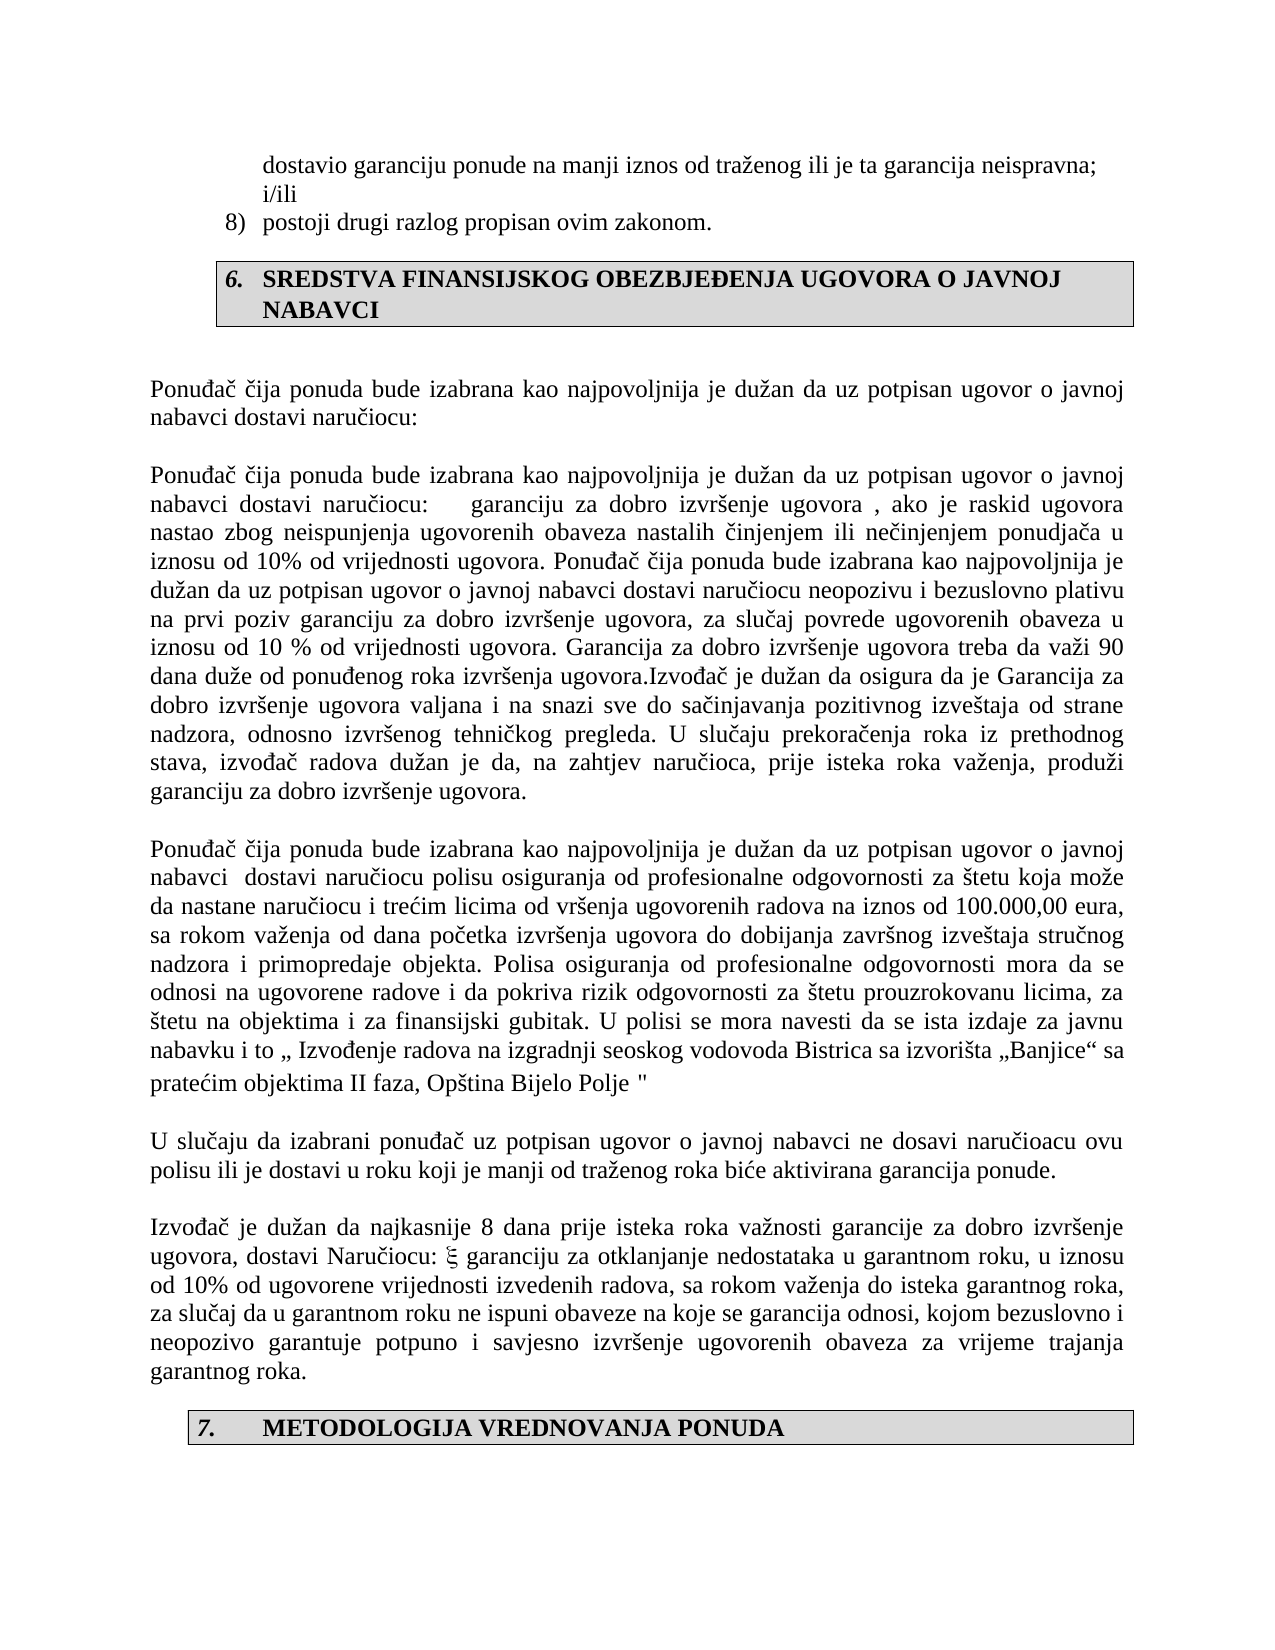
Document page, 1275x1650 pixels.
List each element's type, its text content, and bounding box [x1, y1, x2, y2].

text Izvođač je dužan da najkasnije 8 dana prije isteka roka važnosti garancije za dobro izvršenje ugovora, dostavi Naručiocu: garanciju za otklanjanje nedostataka u garantnom roku, u iznosu od 10% od ugovorene vrijednosti izvedenih radova, sa rokom važenja do isteka garantnog roka, za slučaj da u garantnom roku ne ispuni obaveze na koje se garancija odnosi, kojom bezuslovno i neopozivo garantuje potpuno i savjesno izvršenje ugovorenih obaveza za vrijeme trajanja garantnog roka. [150, 1212, 1125, 1385]
text U slučaju da izabrani ponuđač uz potpisan ugovor o javnoj nabavci ne dosavi naručioacu ovu polisu ili je dostavi u roku koji je manji od traženog roka biće aktivirana garancija ponude. [150, 1126, 1125, 1183]
text Ponuđač čija ponuda bude izabrana kao najpovoljnija je dužan da uz potpisan ugovor o javnoj nabavci dostavi naručiocu:  garanciju za dobro izvršenje ugovora , ako je raskid ugovora nastao zbog neispunjenja ugovorenih obaveza nastalih činjenjem ili nečinjenjem ponudjača u iznosu od 10% od vrijednosti ugovora. Ponuđač čija ponuda bude izabrana kao najpovoljnija je dužan da uz potpisan ugovor o javnoj nabavci dostavi naručiocu neopozivu i bezuslovno plativu na prvi poziv garanciju za dobro izvršenje ugovora, za slučaj povrede ugovorenih obaveza u iznosu od 10 % od vrijednosti ugovora. Garancija za dobro izvršenje ugovora treba da važi 90 dana duže od ponuđenog roka izvršenja ugovora.Izvođač je dužan da osigura da je Garancija za dobro izvršenje ugovora valjana i na snazi sve do sačinjavanja pozitivnog izveštaja od strane nadzora, odnosno izvršenog tehničkog pregleda. U slučaju prekoračenja roka iz prethodnog stava, izvođač radova dužan je da, na zahtjev naručioca, prije isteka roka važenja, produži garanciju za dobro izvršenje ugovora. [150, 460, 1125, 805]
list postoji drugi razlog propisan ovim zakonom. [225, 207, 1125, 236]
text Ponuđač čija ponuda bude izabrana kao najpovoljnija je dužan da uz potpisan ugovor o javnoj nabavci dostavi naručiocu: [150, 374, 1125, 431]
text Ponuđač čija ponuda bude izabrana kao najpovoljnija je dužan da uz potpisan ugovor o javnoj nabavci dostavi naručiocu polisu osiguranja od profesionalne odgovornosti za štetu koja može da nastane naručiocu i trećim licima od vršenja ugovorenih radova na iznos od 100.000,00 eura, sa rokom važenja od dana početka izvršenja ugovora do dobijanja završnog izveštaja stručnog nadzora i primopredaje objekta. Polisa osiguranja od profesionalne odgovornosti mora da se odnosi na ugovorene radove i da pokriva rizik odgovornosti za štetu prouzrokovanu licima, za štetu na objektima i za finansijski gubitak. U polisi se mora navesti da se ista izdaje za javnu nabavku i to „ Izvođenje radova na izgradnji seoskog vodovoda Bistrica sa izvorišta „Banjice“ sa pratećim objektima II faza, Opština Bijelo Polje " [150, 834, 1125, 1097]
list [225, 150, 1125, 207]
list METODOLOGIJA VREDNOVANJA PONUDA [189, 1411, 1133, 1444]
list SREDSTVA FINANSIJSKOG OBEZBJEĐENJA UGOVORA O JAVNOJ NABAVCI [217, 262, 1133, 326]
